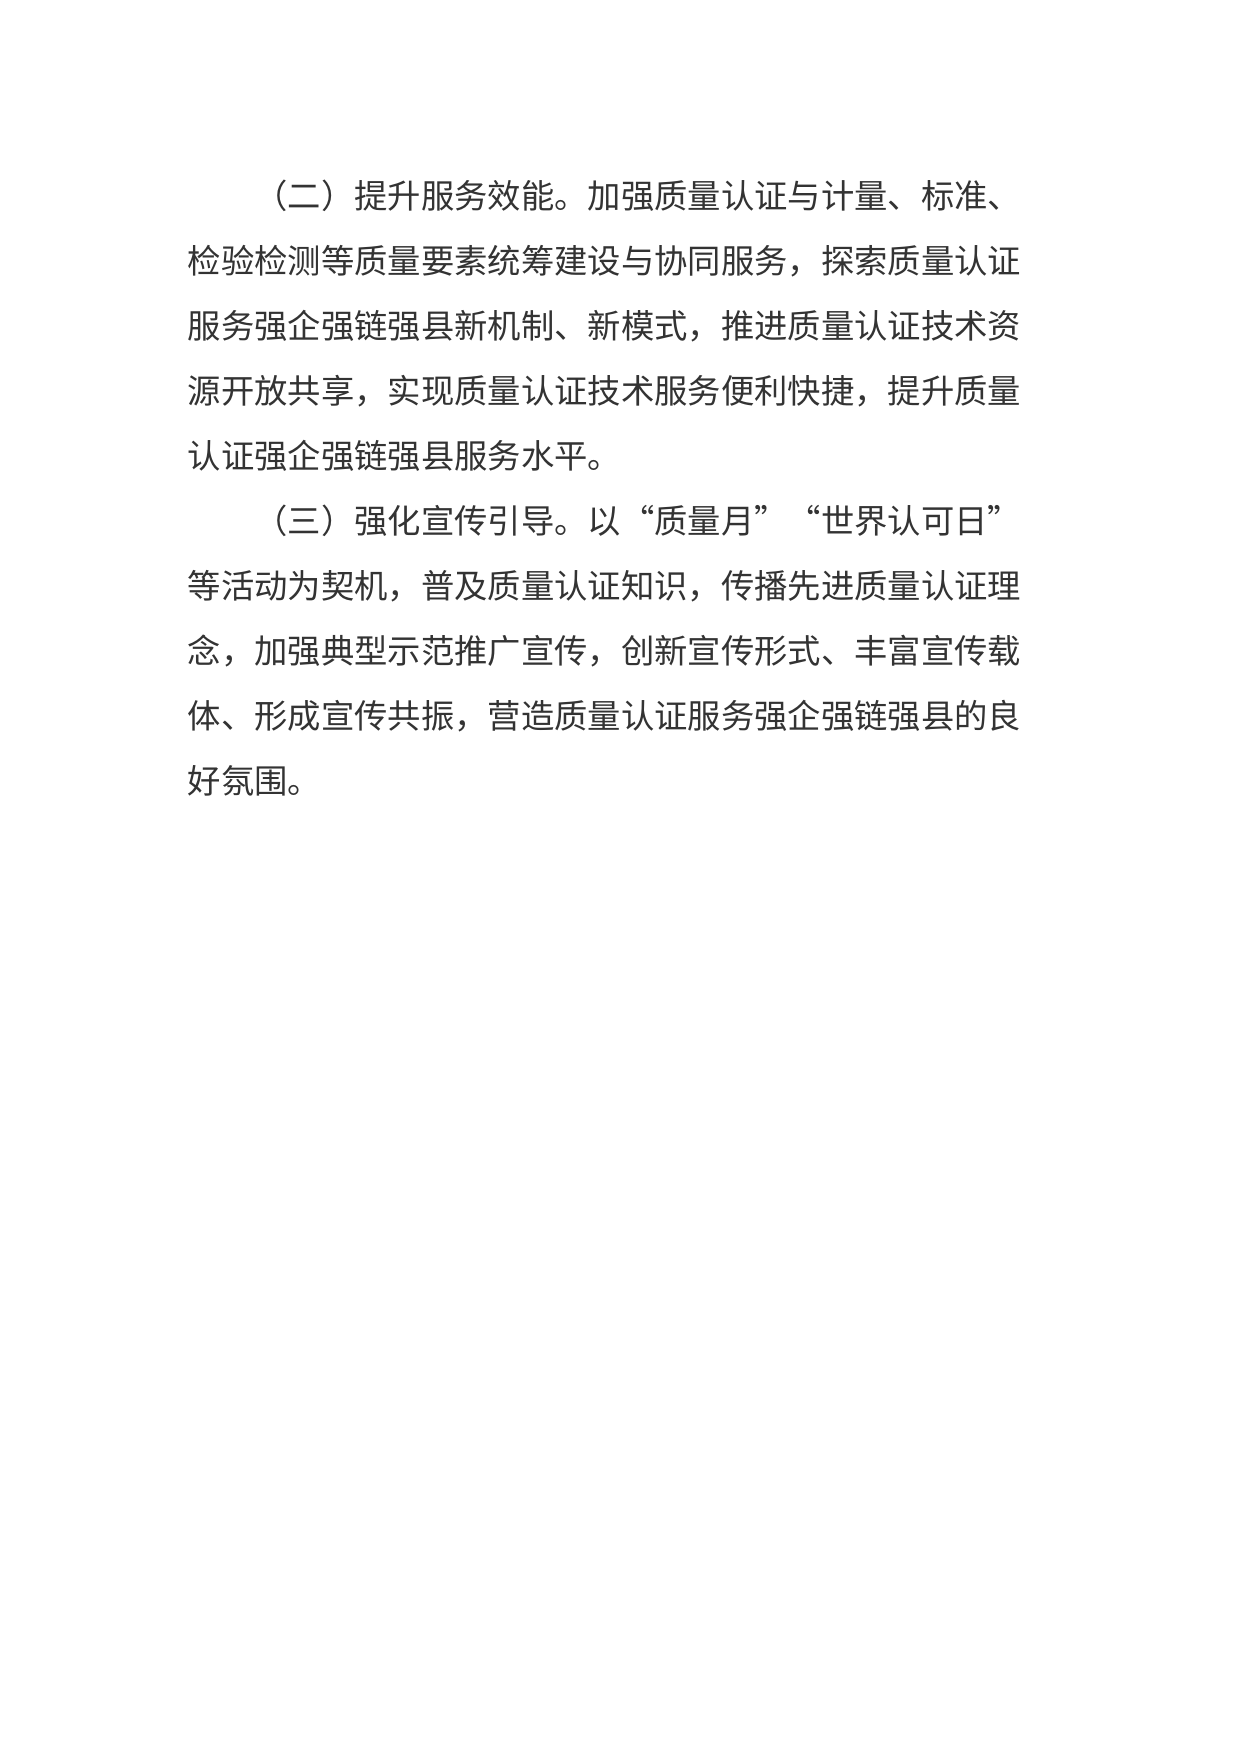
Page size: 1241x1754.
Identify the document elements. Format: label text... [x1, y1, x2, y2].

text （三）强化宣传引导。以“质量月”“世界认可日”等活动为契机，普及质量认证知识，传播先进质量认证理念，加强典型示范推广宣传，创新宣传形式、丰富宣传载体、形成宣传共振，营造质量认证服务强企强链强县的良好氛围。 [187, 487, 1053, 812]
text （二）提升服务效能。加强质量认证与计量、标准、检验检测等质量要素统筹建设与协同服务，探索质量认证服务强企强链强县新机制、新模式，推进质量认证技术资源开放共享，实现质量认证技术服务便利快捷，提升质量认证强企强链强县服务水平。 [187, 162, 1053, 487]
